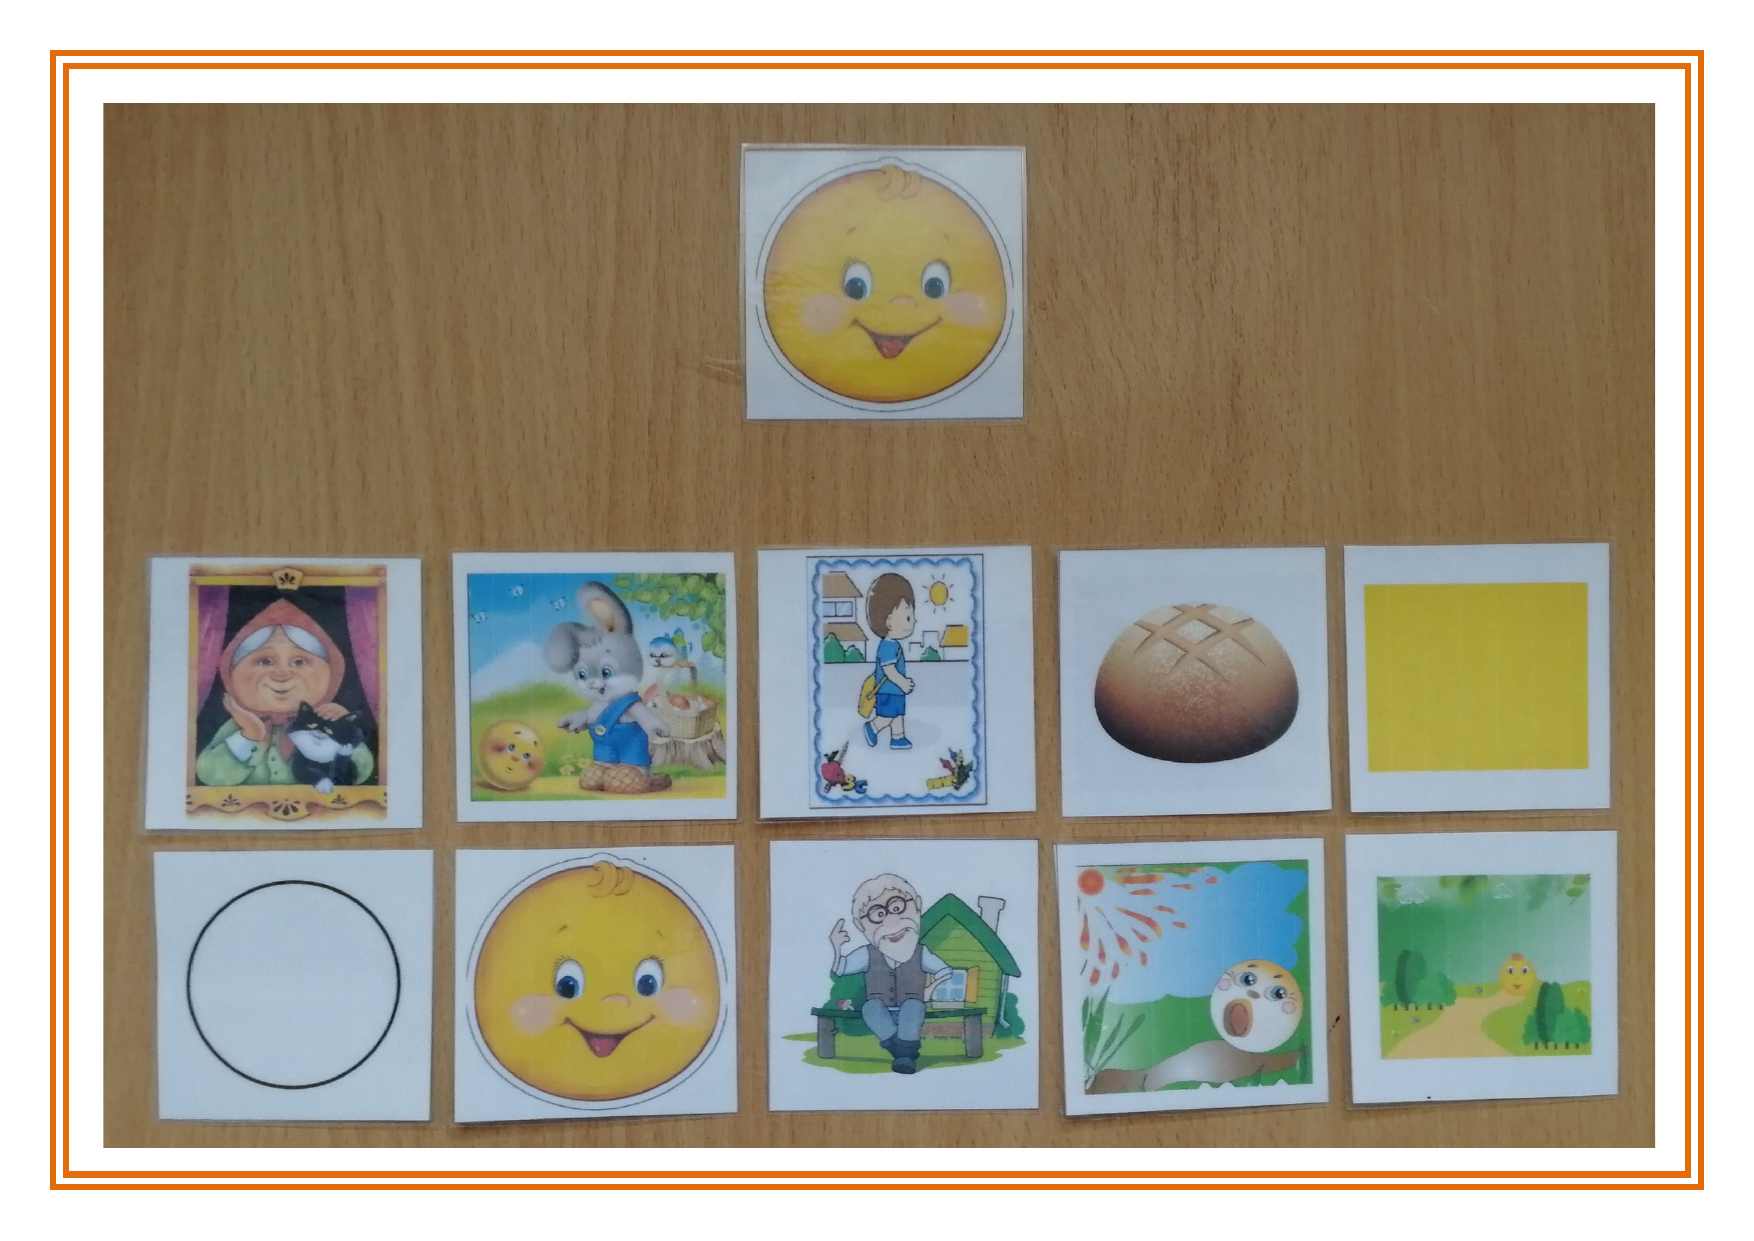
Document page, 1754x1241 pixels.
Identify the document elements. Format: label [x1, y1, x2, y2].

picture [103, 103, 1655, 1148]
